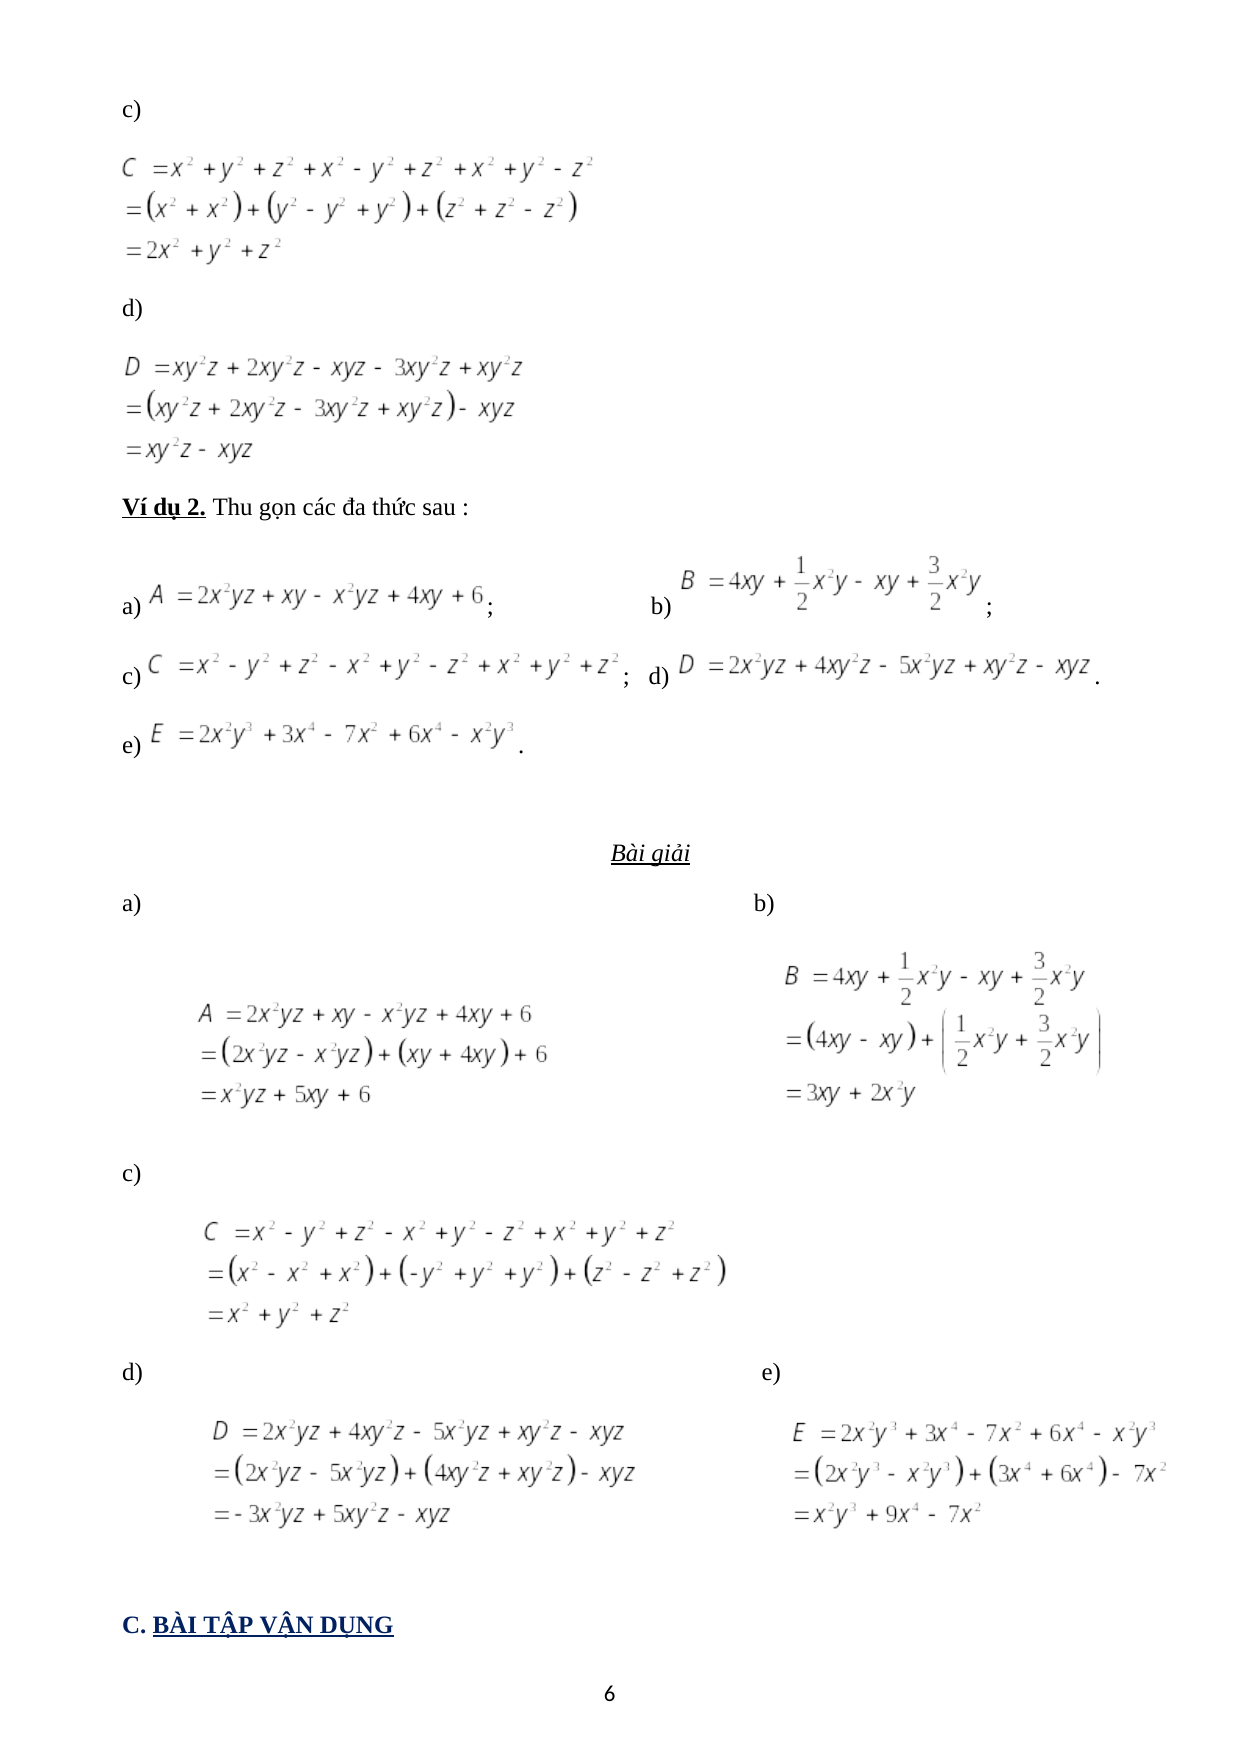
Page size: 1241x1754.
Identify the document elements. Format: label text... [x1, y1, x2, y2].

text c) ; d) . [122, 645, 1181, 690]
text a) ; b) ; [122, 546, 1181, 620]
text e) . [122, 715, 1181, 759]
text c) [122, 94, 1181, 122]
text Bài giải [122, 838, 1181, 867]
text a) b) [122, 888, 1181, 917]
text c) [122, 1158, 1181, 1187]
text C. BÀI TẬP VẬN DỤNG [122, 1610, 1181, 1639]
text d) [122, 293, 1181, 322]
text Ví dụ 2. Thu gọn các đa thức sau : [122, 492, 1181, 521]
text d) e) [122, 1357, 1181, 1386]
